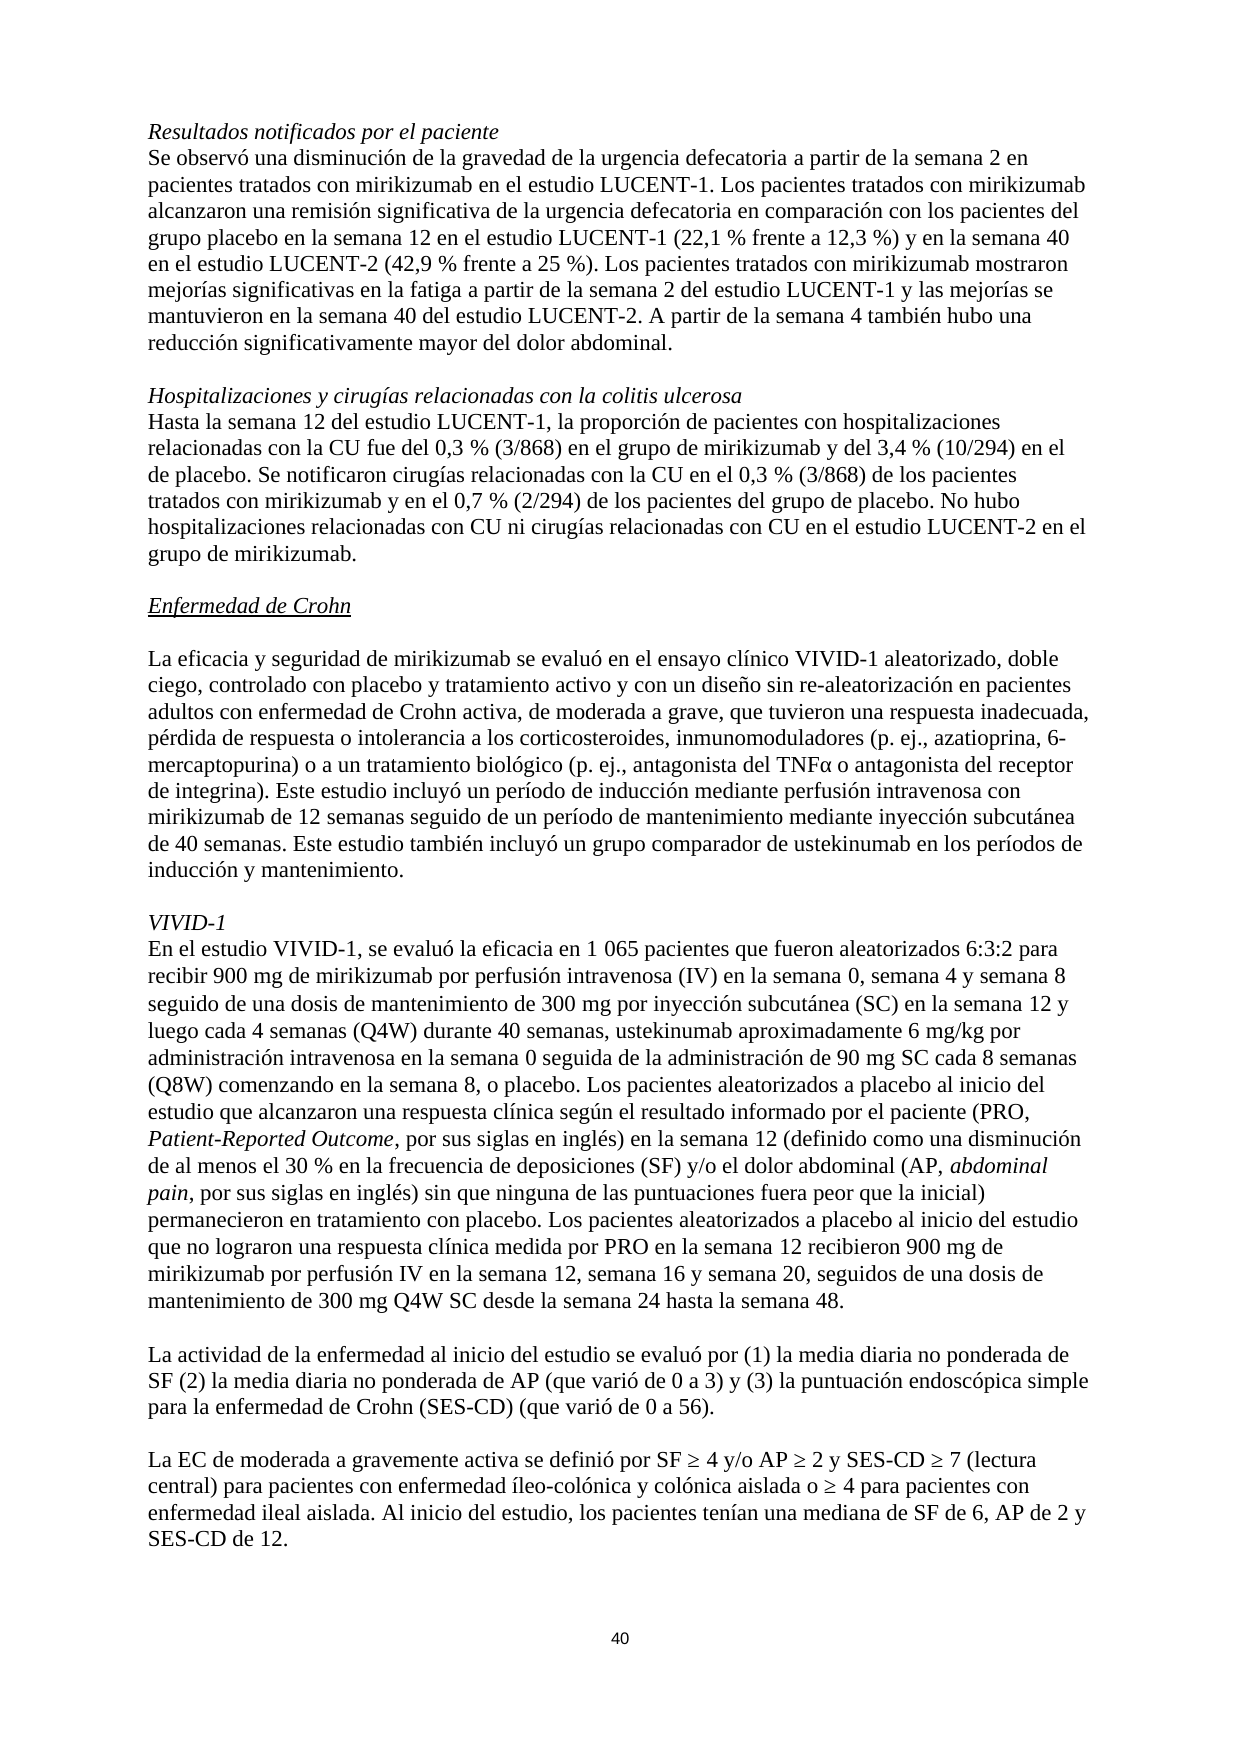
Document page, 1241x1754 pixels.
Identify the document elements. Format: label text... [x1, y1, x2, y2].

text La EC de moderada a gravemente activa se definió por SF ≥ 4 y/o AP ≥ 2 y SES-CD ≥ 7 (lectura central) para pacientes con enfermedad íleo-colónica y colónica aislada o ≥ 4 para pacientes con enfermedad ileal aislada. Al inicio del estudio, los pacientes tenían una mediana de SF de 6, AP de 2 y SES-CD de 12. [148, 1446, 1092, 1551]
text VIVID-1 [148, 909, 1092, 935]
text En el estudio VIVID-1, se evaluó la eficacia en 1 065 pacientes que fueron aleatorizados 6:3:2 para recibir 900 mg de mirikizumab por perfusión intravenosa (IV) en la semana 0, semana 4 y semana 8 seguido de una dosis de mantenimiento de 300 mg por inyección subcutánea (SC) en la semana 12 y luego cada 4 semanas (Q4W) durante 40 semanas, ustekinumab aproximadamente 6 mg/kg por administración intravenosa en la semana 0 seguida de la administración de 90 mg SC cada 8 semanas (Q8W) comenzando en la semana 8, o placebo. Los pacientes aleatorizados a placebo al inicio del estudio que alcanzaron una respuesta clínica según el resultado informado por el paciente (PRO, Patient-Reported Outcome, por sus siglas en inglés) en la semana 12 (definido como una disminución de al menos el 30 % en la frecuencia de deposiciones (SF) y/o el dolor abdominal (AP, abdominal pain, por sus siglas en inglés) sin que ninguna de las puntuaciones fuera peor que la inicial) permanecieron en tratamiento con placebo. Los pacientes aleatorizados a placebo al inicio del estudio que no lograron una respuesta clínica medida por PRO en la semana 12 recibieron 900 mg de mirikizumab por perfusión IV en la semana 12, semana 16 y semana 20, seguidos de una dosis de mantenimiento de 300 mg Q4W SC desde la semana 24 hasta la semana 48. [148, 935, 1092, 1314]
text Hasta la semana 12 del estudio LUCENT-1, la proporción de pacientes con hospitalizaciones relacionadas con la CU fue del 0,3 % (3/868) en el grupo de mirikizumab y del 3,4 % (10/294) en el de placebo. Se notificaron cirugías relacionadas con la CU en el 0,3 % (3/868) de los pacientes tratados con mirikizumab y en el 0,7 % (2/294) de los pacientes del grupo de placebo. No hubo hospitalizaciones relacionadas con CU ni cirugías relacionadas con CU en el estudio LUCENT-2 en el grupo de mirikizumab. [148, 408, 1092, 566]
text La actividad de la enfermedad al inicio del estudio se evaluó por (1) la media diaria no ponderada de SF (2) la media diaria no ponderada de AP (que varió de 0 a 3) y (3) la puntuación endoscópica simple para la enfermedad de Crohn (SES-CD) (que varió de 0 a 56). [148, 1341, 1092, 1420]
text Hospitalizaciones y cirugías relacionadas con la colitis ulcerosa [148, 382, 1092, 408]
text Enfermedad de Crohn [148, 592, 1092, 619]
text La eficacia y seguridad de mirikizumab se evaluó en el ensayo clínico VIVID-1 aleatorizado, doble ciego, controlado con placebo y tratamiento activo y con un diseño sin re-aleatorización en pacientes adultos con enfermedad de Crohn activa, de moderada a grave, que tuvieron una respuesta inadecuada, pérdida de respuesta o intolerancia a los corticosteroides, inmunomoduladores (p. ej., azatioprina, 6-mercaptopurina) o a un tratamiento biológico (p. ej., antagonista del TNFα o antagonista del receptor de integrina). Este estudio incluyó un período de inducción mediante perfusión intravenosa con mirikizumab de 12 semanas seguido de un período de mantenimiento mediante inyección subcutánea de 40 semanas. Este estudio también incluyó un grupo comparador de ustekinumab en los períodos de inducción y mantenimiento. [148, 645, 1092, 882]
text Se observó una disminución de la gravedad de la urgencia defecatoria a partir de la semana 2 en pacientes tratados con mirikizumab en el estudio LUCENT-1. Los pacientes tratados con mirikizumab alcanzaron una remisión significativa de la urgencia defecatoria en comparación con los pacientes del grupo placebo en la semana 12 en el estudio LUCENT-1 (22,1 % frente a 12,3 %) y en la semana 40 en el estudio LUCENT-2 (42,9 % frente a 25 %). Los pacientes tratados con mirikizumab mostraron mejorías significativas en la fatiga a partir de la semana 2 del estudio LUCENT-1 y las mejorías se mantuvieron en la semana 40 del estudio LUCENT-2. A partir de la semana 4 también hubo una reducción significativamente mayor del dolor abdominal. [148, 144, 1092, 355]
text Resultados notificados por el paciente [148, 118, 1092, 144]
